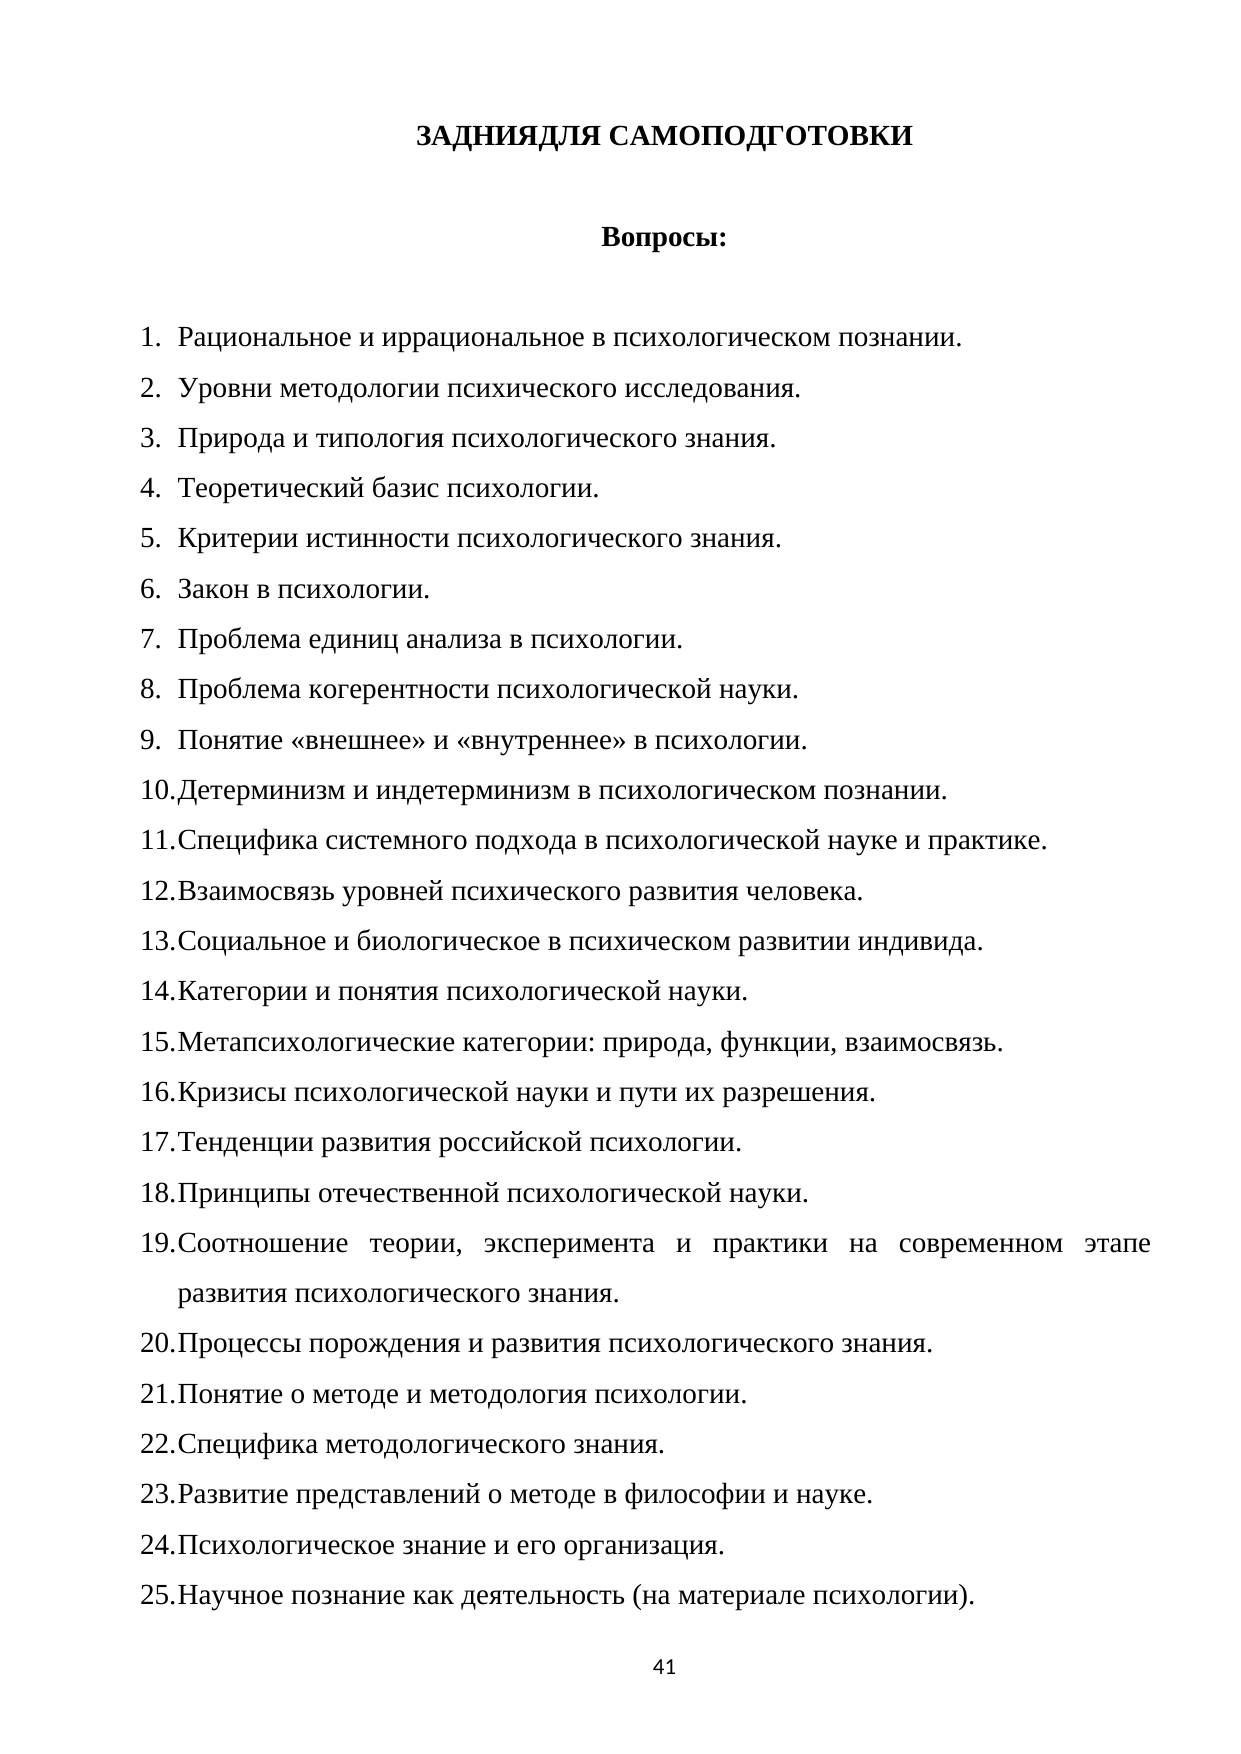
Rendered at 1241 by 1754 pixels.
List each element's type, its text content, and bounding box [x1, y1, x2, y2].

list Соотношение теории, эксперимента и практики на современном этапе развития психологического знания. [140, 1225, 1152, 1309]
list Уровни методологии психического исследования. [140, 370, 1152, 403]
list Специфика системного подхода в психологической науке и практике. [140, 822, 1152, 856]
list Научное познание как деятельность (на материале психологии). [140, 1577, 1152, 1611]
list Критерии истинности психологического знания. [140, 521, 1152, 554]
list Проблема когерентности психологической науки. [140, 672, 1152, 705]
list Психологическое знание и его организация. [140, 1527, 1152, 1560]
list Категории и понятия психологической науки. [140, 973, 1152, 1007]
text Вопросы: [177, 219, 1152, 252]
list Проблема единиц анализа в психологии. [140, 621, 1152, 655]
list Природа и типология психологического знания. [140, 420, 1152, 453]
list Кризисы психологической науки и пути их разрешения. [140, 1074, 1152, 1108]
list Тенденции развития российской психологии. [140, 1124, 1152, 1158]
list Развитие представлений о методе в философии и науке. [140, 1477, 1152, 1510]
list Закон в психологии. [140, 571, 1152, 604]
list Взаимосвязь уровней психического развития человека. [140, 873, 1152, 906]
list Социальное и биологическое в психическом развитии индивида. [140, 923, 1152, 957]
list Понятие о методе и методология психологии. [140, 1376, 1152, 1409]
list Принципы отечественной психологической науки. [140, 1175, 1152, 1208]
list Специфика методологического знания. [140, 1426, 1152, 1460]
list Понятие «внешнее» и «внутреннее» в психологии. [140, 722, 1152, 755]
list Рациональное и иррациональное в психологическом познании. [140, 319, 1152, 353]
text ЗАДНИЯДЛЯ САМОПОДГОТОВКИ [177, 118, 1152, 152]
list Теоретический базис психологии. [140, 470, 1152, 504]
list Процессы порождения и развития психологического знания. [140, 1326, 1152, 1359]
list Метапсихологические категории: природа, функции, взаимосвязь. [140, 1024, 1152, 1057]
list Детерминизм и индетерминизм в психологическом познании. [140, 772, 1152, 806]
